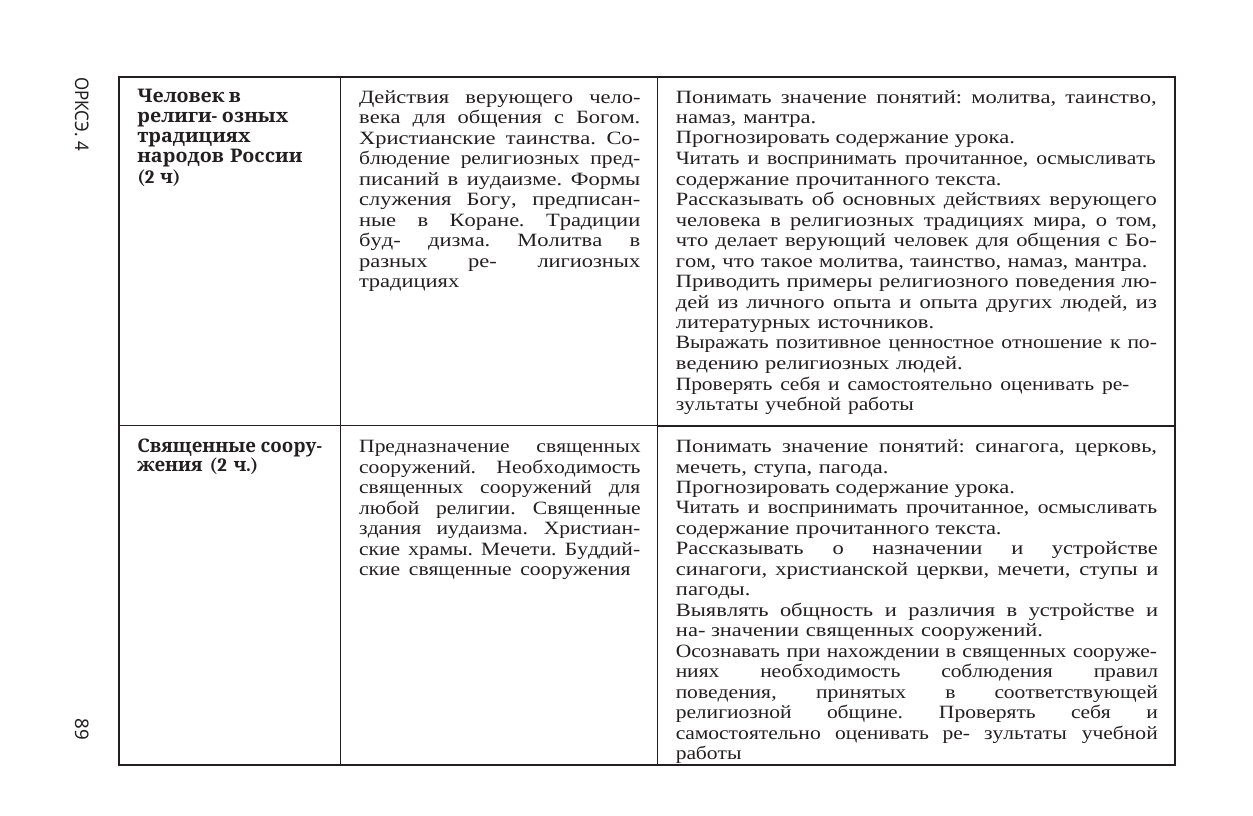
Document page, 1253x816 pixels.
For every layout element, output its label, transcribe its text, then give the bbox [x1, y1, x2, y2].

table_header Человек в религи- озных традициях народов России (2 ч) [120, 78, 340, 425]
table_header Действия верующего чело- века для общения с Богом. Христианские таинства. Со- блюдение религиозных пред- писаний в иудаизме. Формы служения Богу, предписан- ные в Коране. Традиции буд- дизма. Молитва в разных ре- лигиозных традициях [341, 78, 657, 425]
table_cell Предназначение священных сооружений. Необходимость священных сооружений для любой религии. Священные здания иудаизма. Христиан- ские храмы. Мечети. Буддий- ские священные сооружения [341, 426, 657, 764]
table_cell Понимать значение понятий: синагога, церковь, мечеть, ступа, пагода. Прогнозировать содержание урока. Читать и воспринимать прочитанное, осмысливать содержание прочитанного текста. Рассказывать о назначении и устройстве синагоги, христианской церкви, мечети, ступы и пагоды. Выявлять общность и различия в устройстве и на- значении священных сооружений. Осознавать при нахождении в священных сооруже- ниях необходимость соблюдения правил поведения, принятых в соответствующей религиозной общине. Проверять себя и самостоятельно оценивать ре- зультаты учебной работы [658, 427, 1174, 764]
table_header Понимать значение понятий: молитва, таинство, намаз, мантра. Прогнозировать содержание урока. Читать и воспринимать прочитанное, осмысливать содержание прочитанного текста. Рассказывать об основных действиях верующего человека в религиозных традициях мира, о том, что делает верующий человек для общения с Бо- гом, что такое молитва, таинство, намаз, мантра. Приводить примеры религиозного поведения лю- дей из личного опыта и опыта других людей, из литературных источников. Выражать позитивное ценностное отношение к по- ведению религиозных людей. Проверять себя и самостоятельно оценивать ре- зультаты учебной работы [658, 78, 1174, 425]
table_cell Священные соору- жения (2 ч.) [120, 426, 340, 764]
